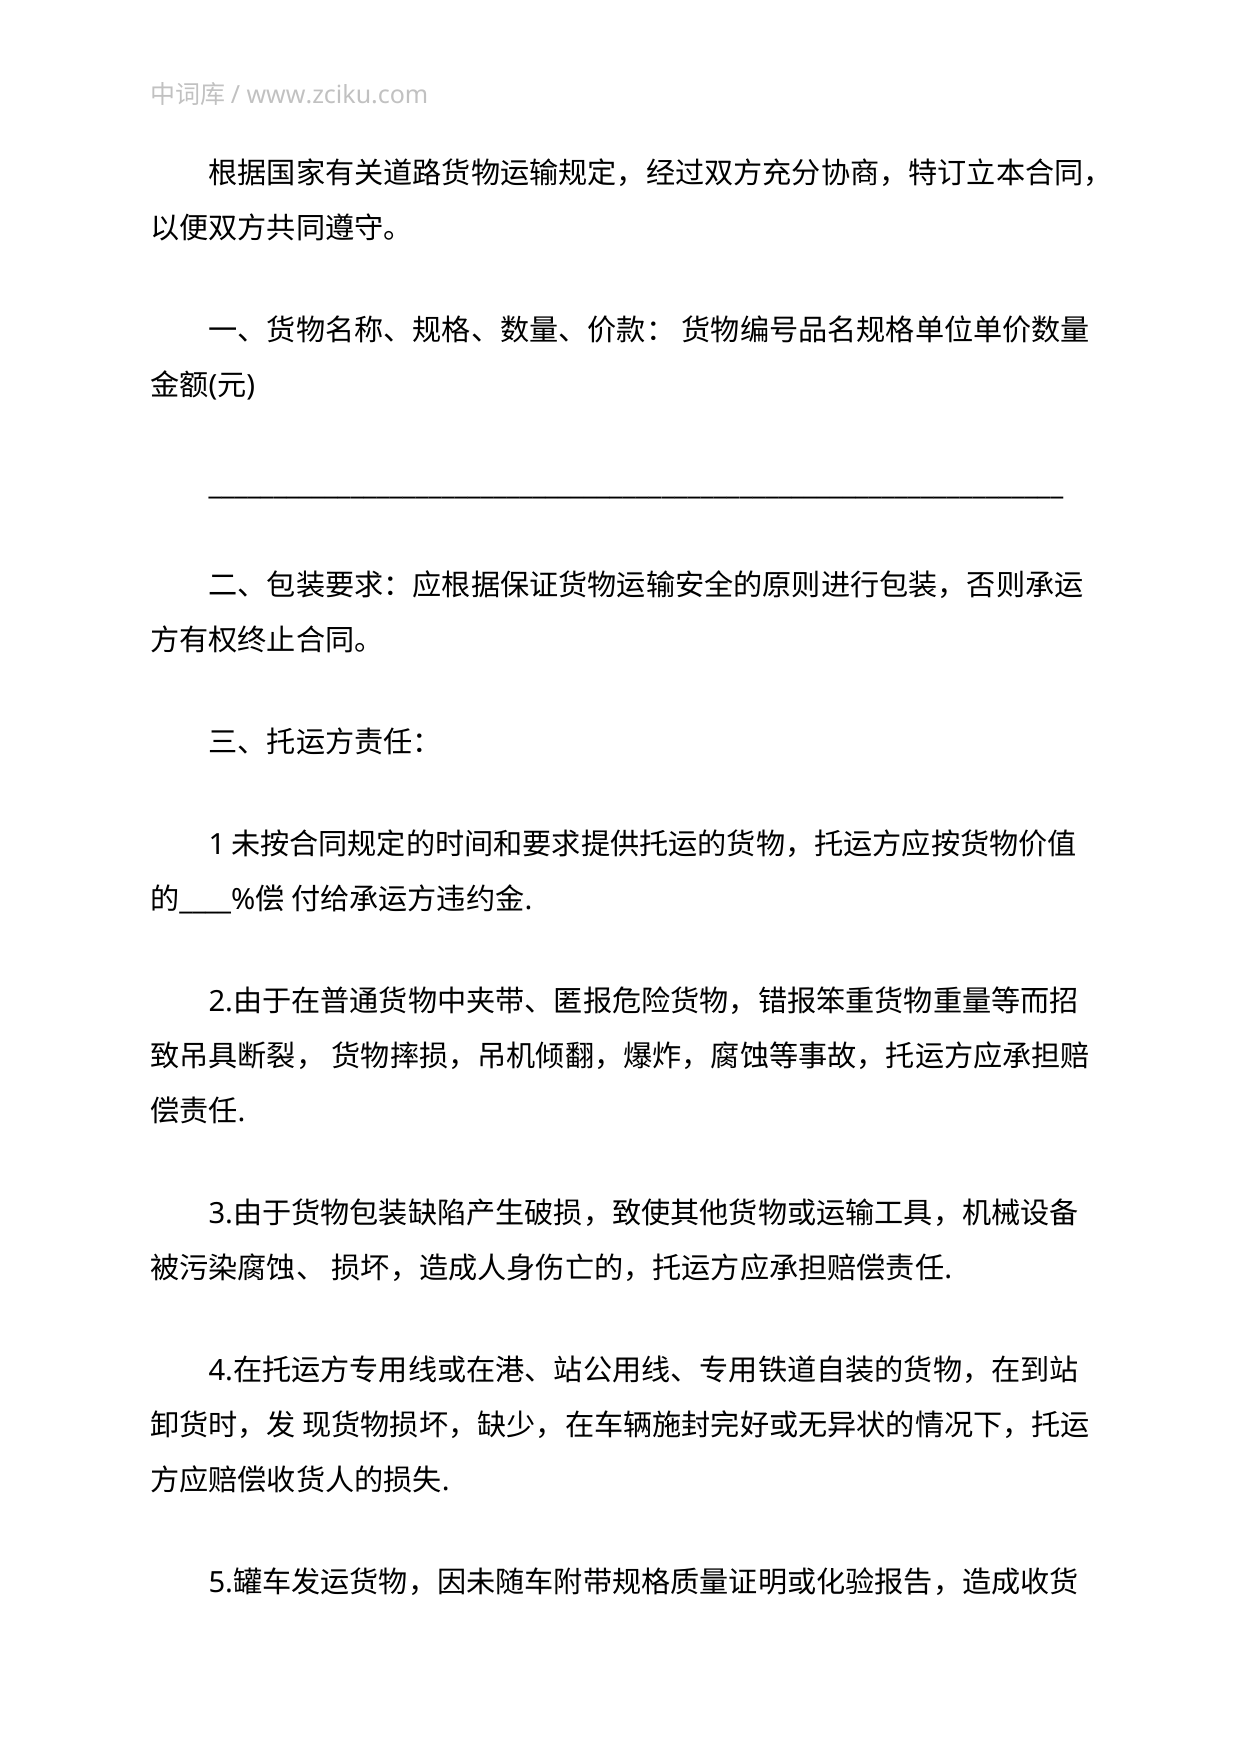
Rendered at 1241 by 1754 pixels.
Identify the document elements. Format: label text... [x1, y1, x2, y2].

text 2.由于在普通货物中夹带、匿报危险货物，错报笨重货物重量等而招致吊具断裂， 货物摔损，吊机倾翻，爆炸，腐蚀等事故，托运方应承担赔偿责任. [150, 977, 1090, 1130]
text __________________________________________________________________ [150, 463, 1090, 503]
text 二、包装要求：应根据保证货物运输安全的原则进行包装，否则承运方有权终止合同。 [150, 562, 1090, 659]
text 3.由于货物包装缺陷产生破损，致使其他货物或运输工具，机械设备被污染腐蚀、 损坏，造成人身伤亡的，托运方应承担赔偿责任. [150, 1189, 1090, 1287]
text 1未按合同规定的时间和要求提供托运的货物，托运方应按货物价值的____%偿 付给承运方违约金. [150, 820, 1090, 918]
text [150, 1558, 1090, 1601]
text 一、货物名称、规格、数量、价款： 货物编号品名规格单位单价数量金额(元) [150, 307, 1090, 404]
text 4.在托运方专用线或在港、站公用线、专用铁道自装的货物，在到站卸货时，发 现货物损坏，缺少，在车辆施封完好或无异状的情况下，托运方应赔偿收货人的损失. [150, 1346, 1090, 1498]
text 三、托运方责任： [150, 719, 1090, 761]
text 根据国家有关道路货物运输规定，经过双方充分协商，特订立本合同，以便双方共同遵守。 [150, 150, 1090, 247]
